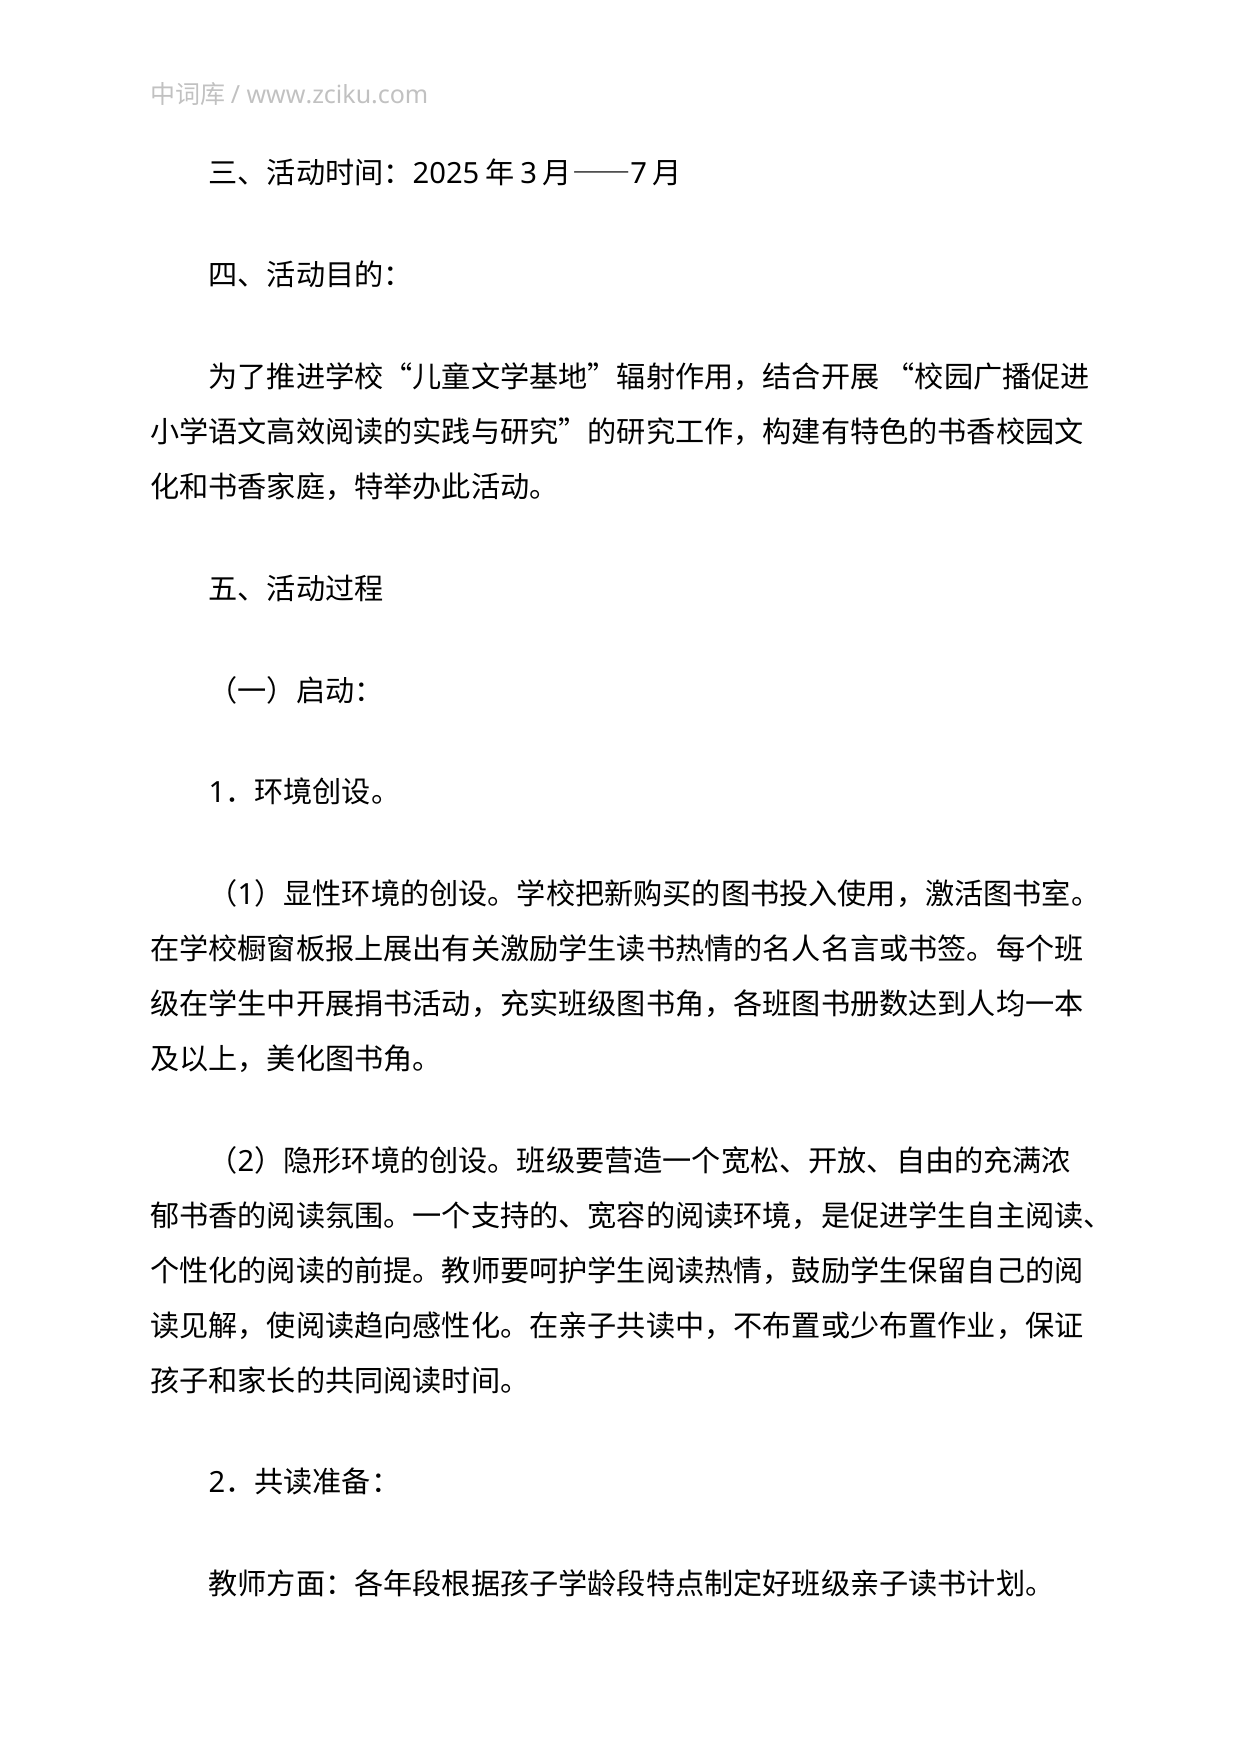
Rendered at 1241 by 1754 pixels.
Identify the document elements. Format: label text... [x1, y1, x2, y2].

text 为了推进学校“儿童文学基地”辐射作用，结合开展 “校园广播促进小学语文高效阅读的实践与研究”的研究工作，构建有特色的书香校园文化和书香家庭，特举办此活动。 [150, 354, 1090, 506]
text （1）显性环境的创设。学校把新购买的图书投入使用，激活图书室。在学校橱窗板报上展出有关激励学生读书热情的名人名言或书签。每个班级在学生中开展捐书活动，充实班级图书角，各班图书册数达到人均一本及以上，美化图书角。 [150, 871, 1090, 1078]
text 五、活动过程 [150, 565, 1090, 608]
text （2）隐形环境的创设。班级要营造一个宽松、开放、自由的充满浓郁书香的阅读氛围。一个支持的、宽容的阅读环境，是促进学生自主阅读、个性化的阅读的前提。教师要呵护学生阅读热情，鼓励学生保留自己的阅读见解，使阅读趋向感性化。在亲子共读中，不布置或少布置作业，保证孩子和家长的共同阅读时间。 [150, 1137, 1090, 1399]
text 四、活动目的： [150, 252, 1090, 294]
text 1．环境创设。 [150, 769, 1090, 811]
text 三、活动时间：2025年3月——7月 [150, 150, 1090, 192]
text （一）启动： [150, 667, 1090, 709]
text 2．共读准备： [150, 1459, 1090, 1501]
text 教师方面：各年段根据孩子学龄段特点制定好班级亲子读书计划。 [150, 1561, 1090, 1603]
